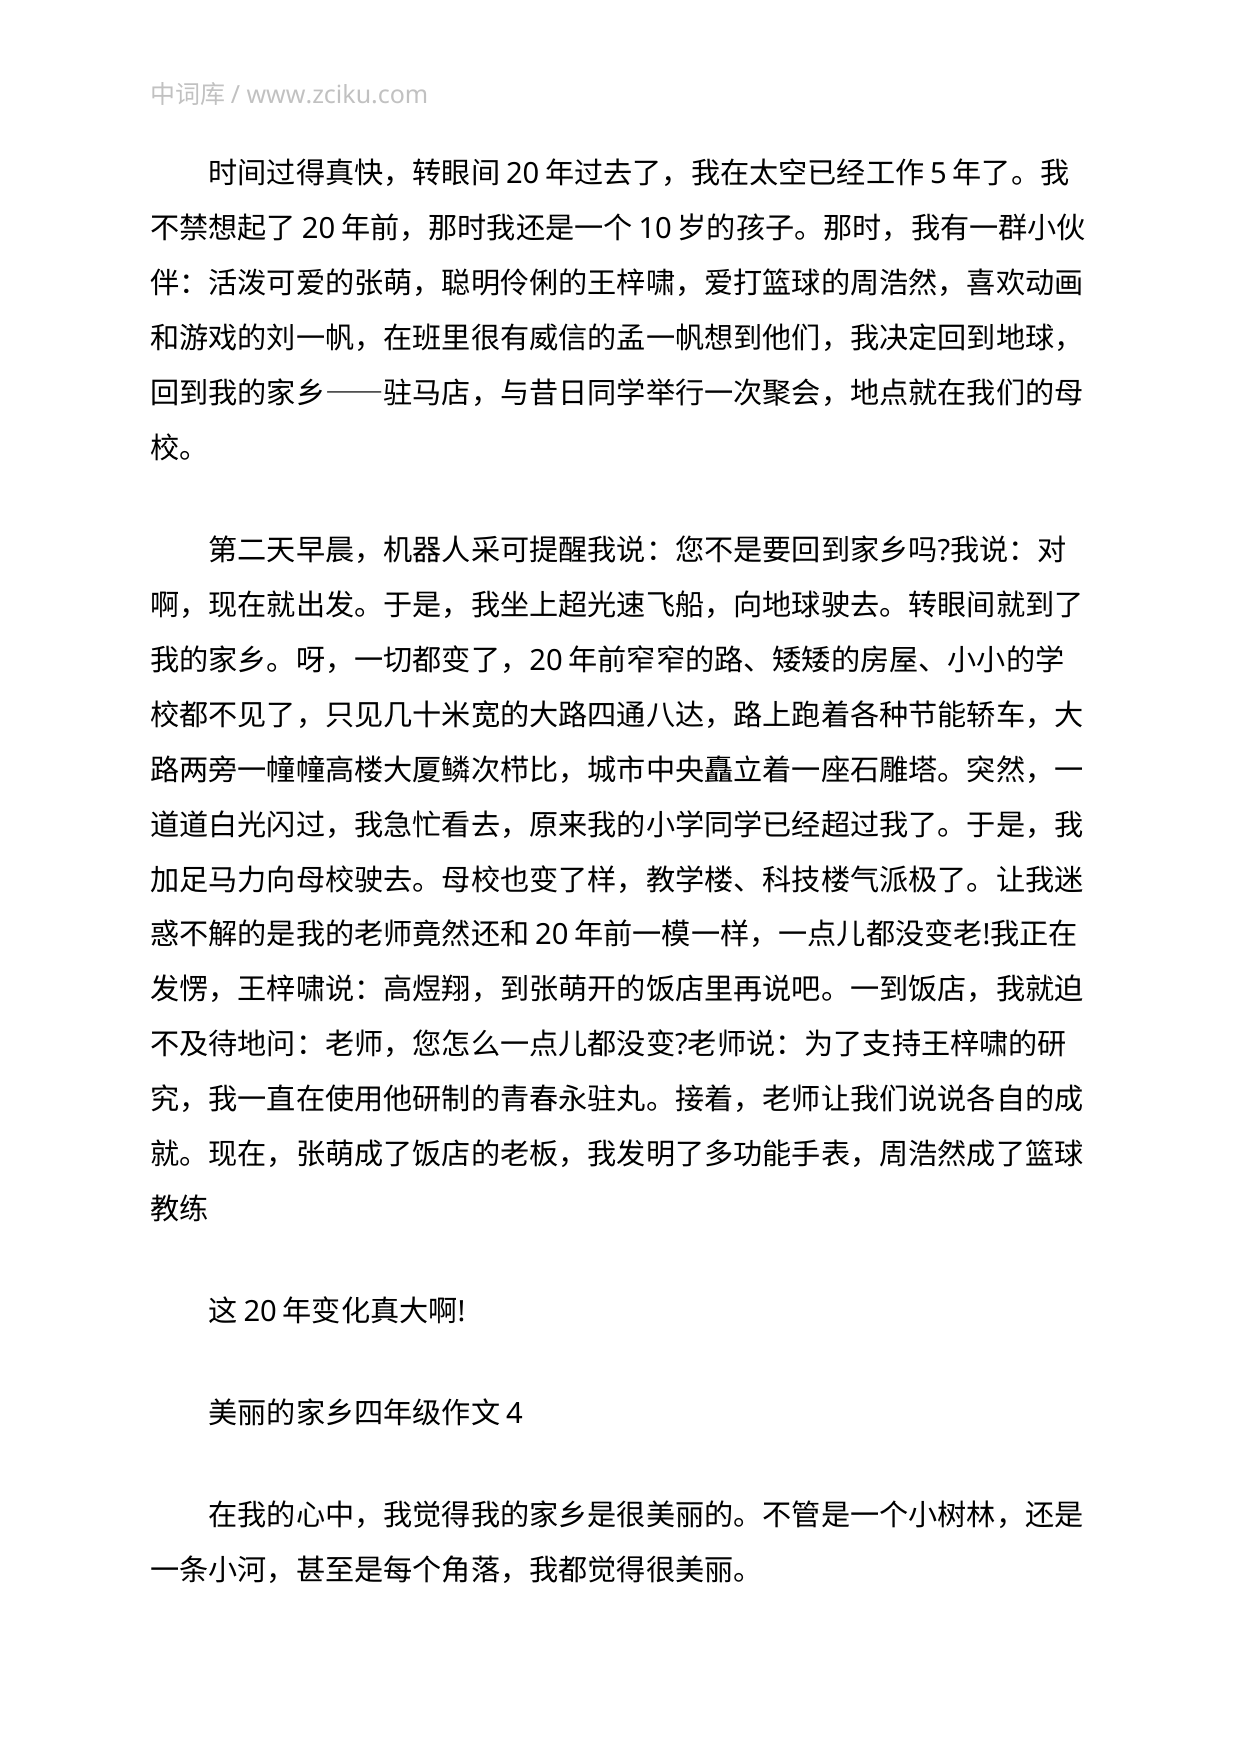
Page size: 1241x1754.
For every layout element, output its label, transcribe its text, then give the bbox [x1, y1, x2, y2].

text 第二天早晨，机器人采可提醒我说：您不是要回到家乡吗?我说：对啊，现在就出发。于是，我坐上超光速飞船，向地球驶去。转眼间就到了我的家乡。呀，一切都变了，20年前窄窄的路、矮矮的房屋、小小的学校都不见了，只见几十米宽的大路四通八达，路上跑着各种节能轿车，大路两旁一幢幢高楼大厦鳞次栉比，城市中央矗立着一座石雕塔。突然，一道道白光闪过，我急忙看去，原来我的小学同学已经超过我了。于是，我加足马力向母校驶去。母校也变了样，教学楼、科技楼气派极了。让我迷惑不解的是我的老师竟然还和20年前一模一样，一点儿都没变老!我正在发愣，王梓啸说：高煜翔，到张萌开的饭店里再说吧。一到饭店，我就迫不及待地问：老师，您怎么一点儿都没变?老师说：为了支持王梓啸的研究，我一直在使用他研制的青春永驻丸。接着，老师让我们说说各自的成就。现在，张萌成了饭店的老板，我发明了多功能手表，周浩然成了篮球教练 [150, 526, 1090, 1228]
text 时间过得真快，转眼间20年过去了，我在太空已经工作5年了。我不禁想起了20年前，那时我还是一个10岁的孩子。那时，我有一群小伙伴：活泼可爱的张萌，聪明伶俐的王梓啸，爱打篮球的周浩然，喜欢动画和游戏的刘一帆，在班里很有威信的孟一帆想到他们，我决定回到地球，回到我的家乡——驻马店，与昔日同学举行一次聚会，地点就在我们的母校。 [150, 150, 1090, 467]
text 这20年变化真大啊! [150, 1287, 1090, 1330]
text 在我的心中，我觉得我的家乡是很美丽的。不管是一个小树林，还是一条小河，甚至是每个角落，我都觉得很美丽。 [150, 1491, 1090, 1588]
text 美丽的家乡四年级作文4 [150, 1389, 1090, 1432]
